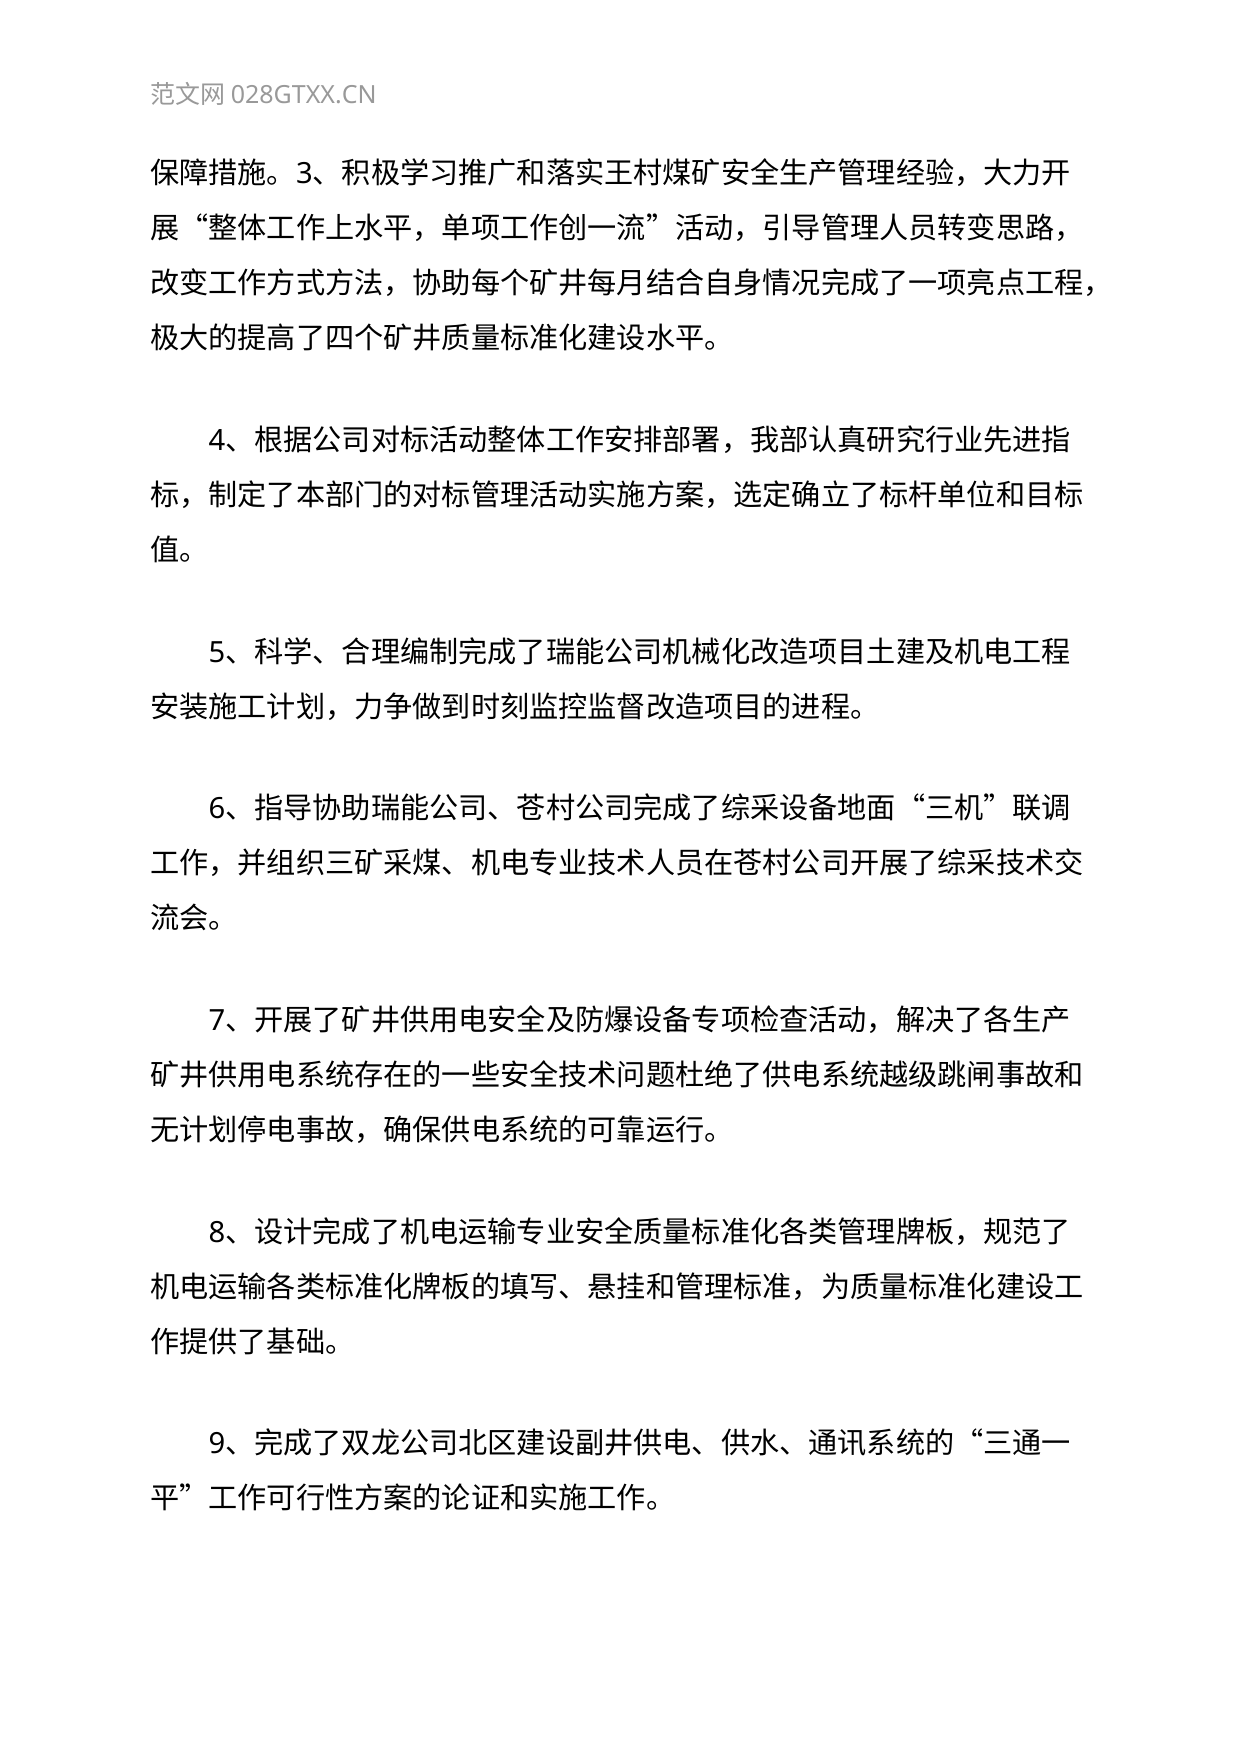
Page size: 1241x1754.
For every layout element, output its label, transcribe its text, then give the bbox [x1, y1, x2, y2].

text 5、科学、合理编制完成了瑞能公司机械化改造项目土建及机电工程安装施工计划，力争做到时刻监控监督改造项目的进程。 [150, 628, 1090, 726]
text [150, 150, 1090, 357]
text 6、指导协助瑞能公司、苍村公司完成了综采设备地面“三机”联调工作，并组织三矿采煤、机电专业技术人员在苍村公司开展了综采技术交流会。 [150, 785, 1090, 937]
text 9、完成了双龙公司北区建设副井供电、供水、通讯系统的“三通一平”工作可行性方案的论证和实施工作。 [150, 1420, 1090, 1517]
text 8、设计完成了机电运输专业安全质量标准化各类管理牌板，规范了机电运输各类标准化牌板的填写、悬挂和管理标准，为质量标准化建设工作提供了基础。 [150, 1208, 1090, 1361]
text 7、开展了矿井供用电安全及防爆设备专项检查活动，解决了各生产矿井供用电系统存在的一些安全技术问题杜绝了供电系统越级跳闸事故和无计划停电事故，确保供电系统的可靠运行。 [150, 997, 1090, 1149]
text 4、根据公司对标活动整体工作安排部署，我部认真研究行业先进指标，制定了本部门的对标管理活动实施方案，选定确立了标杆单位和目标值。 [150, 417, 1090, 569]
